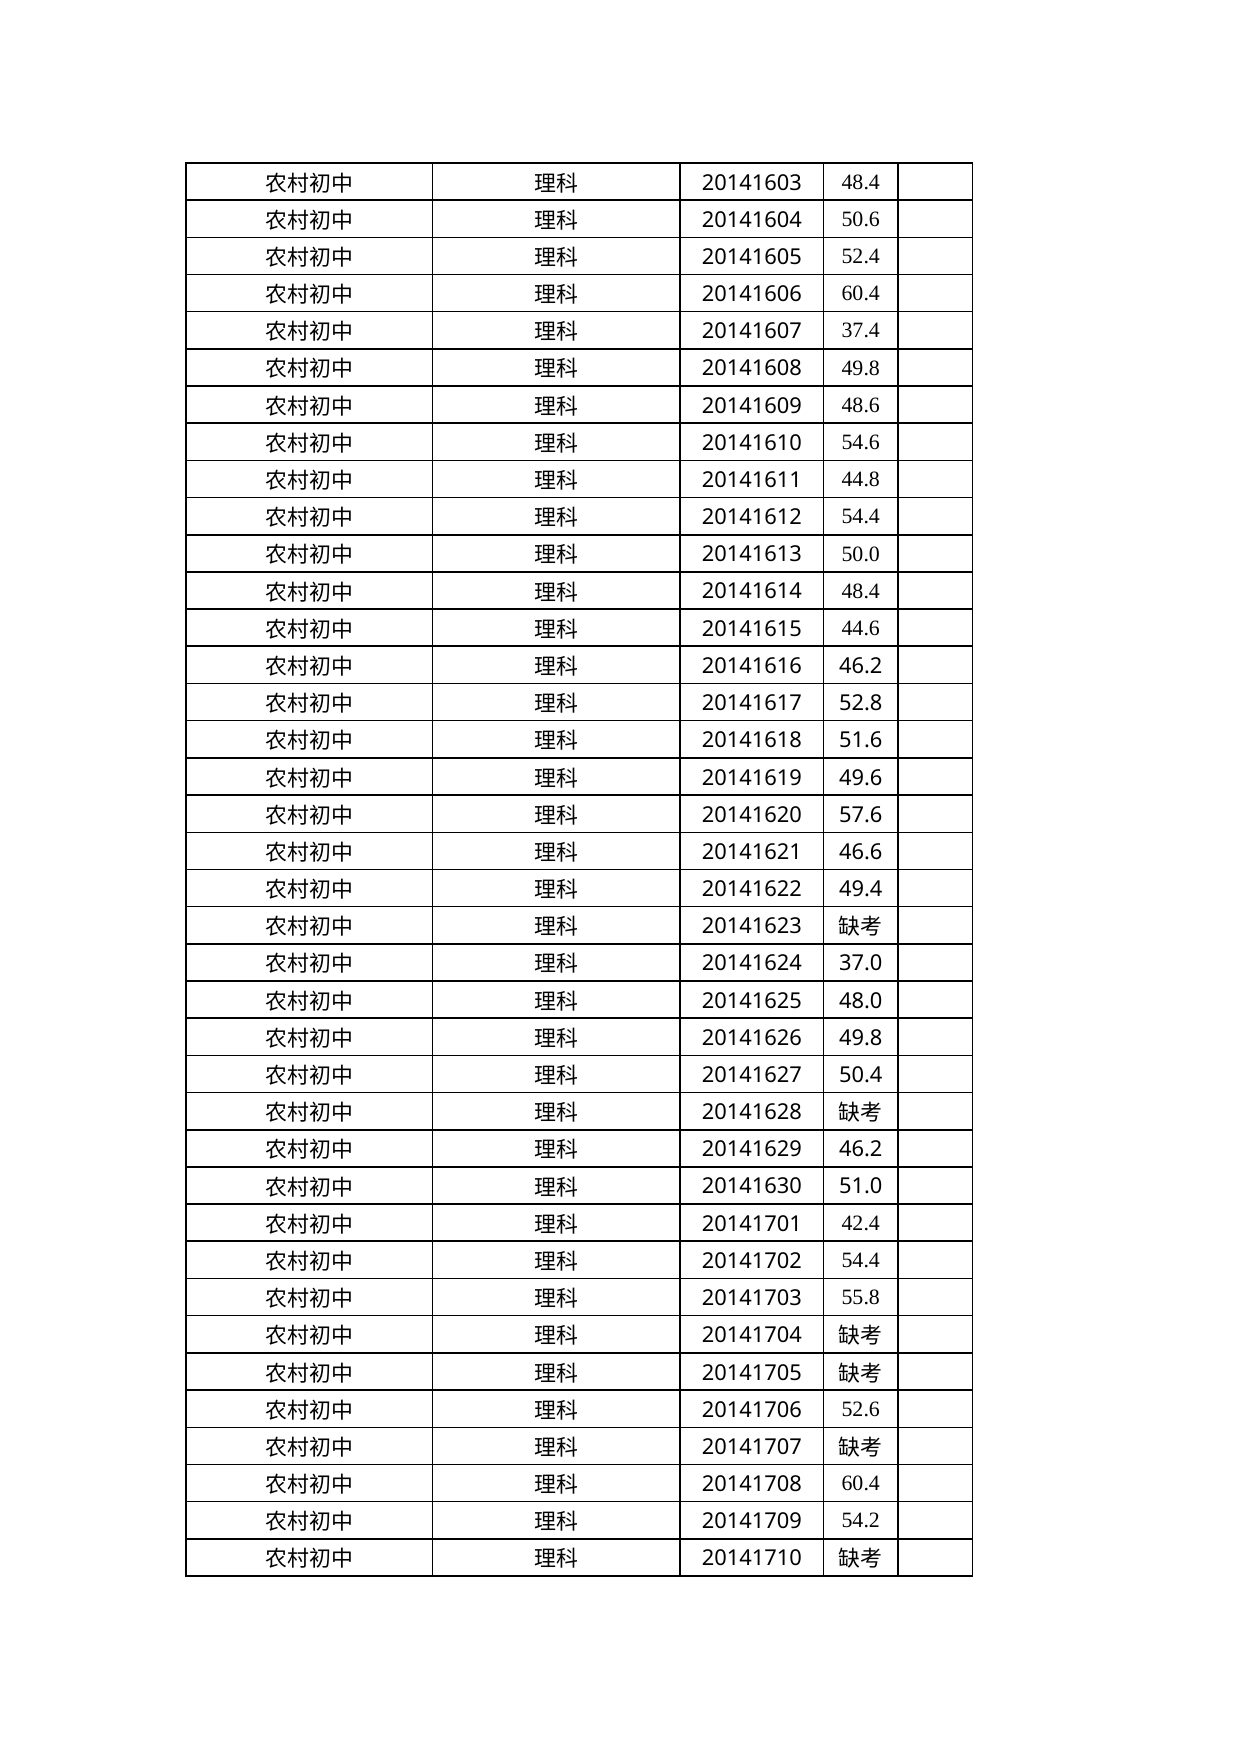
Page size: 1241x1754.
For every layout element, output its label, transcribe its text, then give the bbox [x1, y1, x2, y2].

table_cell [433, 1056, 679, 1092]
table_cell 理科 [433, 387, 679, 422]
table_cell 20141605 [681, 238, 823, 273]
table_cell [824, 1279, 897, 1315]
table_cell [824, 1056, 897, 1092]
table_cell 20141618 [681, 721, 823, 757]
table_cell 52.4 [824, 238, 897, 273]
table_cell 49.6 [824, 759, 897, 794]
table_cell 农村初中 [187, 536, 432, 571]
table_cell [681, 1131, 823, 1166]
table_cell 理科 [433, 461, 679, 497]
table_cell 20141612 [681, 498, 823, 534]
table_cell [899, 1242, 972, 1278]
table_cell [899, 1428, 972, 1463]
table_cell 20141611 [681, 461, 823, 497]
table_cell 农村初中 [187, 312, 432, 348]
table_cell 46.2 [824, 647, 897, 683]
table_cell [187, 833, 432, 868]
table_cell 农村初中 [187, 498, 432, 534]
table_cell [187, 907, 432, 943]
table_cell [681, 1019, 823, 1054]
table_cell 20141620 [681, 796, 823, 831]
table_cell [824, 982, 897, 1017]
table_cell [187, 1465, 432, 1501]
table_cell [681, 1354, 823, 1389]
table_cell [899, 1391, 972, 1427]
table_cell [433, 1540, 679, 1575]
table_cell 理科 [433, 536, 679, 571]
table_cell [899, 647, 972, 683]
table_cell 农村初中 [187, 573, 432, 608]
table_cell 49.8 [824, 350, 897, 385]
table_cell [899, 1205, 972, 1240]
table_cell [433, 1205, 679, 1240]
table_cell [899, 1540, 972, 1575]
table_cell 农村初中 [187, 201, 432, 236]
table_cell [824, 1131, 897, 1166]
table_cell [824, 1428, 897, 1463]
table_cell 农村初中 [187, 610, 432, 645]
table_cell [899, 312, 972, 348]
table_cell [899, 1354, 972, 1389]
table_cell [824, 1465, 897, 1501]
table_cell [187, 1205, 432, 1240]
table_cell 48.6 [824, 387, 897, 422]
table_cell 理科 [433, 238, 679, 273]
table_cell 理科 [433, 424, 679, 459]
table_cell 20141604 [681, 201, 823, 236]
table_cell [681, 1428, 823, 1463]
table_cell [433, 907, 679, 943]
table_cell 农村初中 [187, 275, 432, 311]
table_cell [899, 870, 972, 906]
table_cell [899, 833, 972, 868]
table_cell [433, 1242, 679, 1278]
table_cell 52.8 [824, 684, 897, 720]
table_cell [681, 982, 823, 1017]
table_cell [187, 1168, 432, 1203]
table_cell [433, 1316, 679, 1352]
table_cell 20141607 [681, 312, 823, 348]
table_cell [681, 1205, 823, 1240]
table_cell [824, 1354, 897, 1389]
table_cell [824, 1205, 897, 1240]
table_cell 20141613 [681, 536, 823, 571]
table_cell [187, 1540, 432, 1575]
table_cell [899, 684, 972, 720]
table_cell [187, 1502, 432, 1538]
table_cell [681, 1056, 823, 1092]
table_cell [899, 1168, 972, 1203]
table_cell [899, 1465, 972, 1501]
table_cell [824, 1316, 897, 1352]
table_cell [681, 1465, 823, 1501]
table_cell 60.4 [824, 275, 897, 311]
table_cell [899, 424, 972, 459]
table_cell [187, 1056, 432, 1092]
table_cell 37.4 [824, 312, 897, 348]
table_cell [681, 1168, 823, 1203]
table_cell [899, 461, 972, 497]
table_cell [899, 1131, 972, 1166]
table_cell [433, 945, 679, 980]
table_cell [899, 275, 972, 311]
table_cell 理科 [433, 275, 679, 311]
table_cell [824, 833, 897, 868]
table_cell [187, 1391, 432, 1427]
table_cell [899, 759, 972, 794]
table_cell [899, 350, 972, 385]
table_cell 20141615 [681, 610, 823, 645]
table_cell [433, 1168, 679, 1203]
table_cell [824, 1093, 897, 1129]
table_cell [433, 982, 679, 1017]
table_cell 54.6 [824, 424, 897, 459]
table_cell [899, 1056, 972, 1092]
table_cell 理科 [433, 164, 679, 199]
table_cell 50.6 [824, 201, 897, 236]
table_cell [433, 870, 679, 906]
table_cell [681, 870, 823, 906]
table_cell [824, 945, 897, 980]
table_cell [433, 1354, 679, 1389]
table_cell 农村初中 [187, 164, 432, 199]
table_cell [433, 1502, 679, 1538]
table_cell 理科 [433, 721, 679, 757]
table_cell 20141609 [681, 387, 823, 422]
table_cell [899, 387, 972, 422]
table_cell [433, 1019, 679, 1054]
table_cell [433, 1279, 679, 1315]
table_cell 农村初中 [187, 759, 432, 794]
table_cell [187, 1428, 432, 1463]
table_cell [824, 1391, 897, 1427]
table_cell [899, 721, 972, 757]
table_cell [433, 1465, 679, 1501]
table_cell 农村初中 [187, 647, 432, 683]
table_cell 20141610 [681, 424, 823, 459]
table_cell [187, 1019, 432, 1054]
table_cell 理科 [433, 201, 679, 236]
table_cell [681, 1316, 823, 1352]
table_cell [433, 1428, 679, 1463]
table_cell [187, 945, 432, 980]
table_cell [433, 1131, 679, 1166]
table_cell 51.6 [824, 721, 897, 757]
table_cell 57.6 [824, 796, 897, 831]
table_cell 农村初中 [187, 238, 432, 273]
table_cell 农村初中 [187, 461, 432, 497]
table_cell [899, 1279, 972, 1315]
table_cell 20141614 [681, 573, 823, 608]
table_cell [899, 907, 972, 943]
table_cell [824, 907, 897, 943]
table_cell 20141617 [681, 684, 823, 720]
table_cell 44.6 [824, 610, 897, 645]
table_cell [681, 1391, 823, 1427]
table_cell [899, 498, 972, 534]
table_cell [899, 164, 972, 199]
table_cell 理科 [433, 573, 679, 608]
table_cell 54.4 [824, 498, 897, 534]
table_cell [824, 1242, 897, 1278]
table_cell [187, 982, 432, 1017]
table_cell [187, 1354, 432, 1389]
table_cell [899, 610, 972, 645]
table_cell 20141608 [681, 350, 823, 385]
table_cell 理科 [433, 498, 679, 534]
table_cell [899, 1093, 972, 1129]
table_cell [899, 201, 972, 236]
table_cell 农村初中 [187, 721, 432, 757]
table_cell 48.4 [824, 164, 897, 199]
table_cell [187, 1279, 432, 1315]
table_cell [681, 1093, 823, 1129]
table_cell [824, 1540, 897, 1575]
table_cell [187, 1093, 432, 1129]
table_cell 理科 [433, 759, 679, 794]
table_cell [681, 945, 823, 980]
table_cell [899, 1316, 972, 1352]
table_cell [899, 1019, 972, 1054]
table_cell 20141606 [681, 275, 823, 311]
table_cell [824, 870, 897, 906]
table_cell 20141619 [681, 759, 823, 794]
table_cell 20141616 [681, 647, 823, 683]
table_cell 理科 [433, 350, 679, 385]
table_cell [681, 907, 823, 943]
table_cell 50.0 [824, 536, 897, 571]
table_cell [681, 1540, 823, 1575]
table_cell 农村初中 [187, 350, 432, 385]
table_cell 农村初中 [187, 424, 432, 459]
table_cell 理科 [433, 684, 679, 720]
table_cell 理科 [433, 312, 679, 348]
table_cell 农村初中 [187, 796, 432, 831]
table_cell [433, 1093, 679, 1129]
table_cell [899, 238, 972, 273]
table_cell 理科 [433, 647, 679, 683]
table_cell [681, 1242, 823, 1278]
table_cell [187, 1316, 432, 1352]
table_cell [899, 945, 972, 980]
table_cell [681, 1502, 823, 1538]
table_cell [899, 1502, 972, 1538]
table_cell 理科 [433, 610, 679, 645]
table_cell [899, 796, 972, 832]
table_cell 20141603 [681, 164, 823, 199]
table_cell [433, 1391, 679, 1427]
table_cell 农村初中 [187, 387, 432, 422]
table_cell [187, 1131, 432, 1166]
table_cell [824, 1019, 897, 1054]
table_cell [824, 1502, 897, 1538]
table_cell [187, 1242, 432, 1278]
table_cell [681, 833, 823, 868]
table_cell 农村初中 [187, 684, 432, 720]
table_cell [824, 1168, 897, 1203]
table_cell [899, 573, 972, 608]
table_cell 48.4 [824, 573, 897, 608]
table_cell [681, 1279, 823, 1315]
table_cell 44.8 [824, 461, 897, 497]
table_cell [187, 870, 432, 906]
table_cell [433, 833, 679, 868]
table_cell 理科 [433, 796, 679, 831]
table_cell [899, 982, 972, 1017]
table_cell [899, 536, 972, 571]
